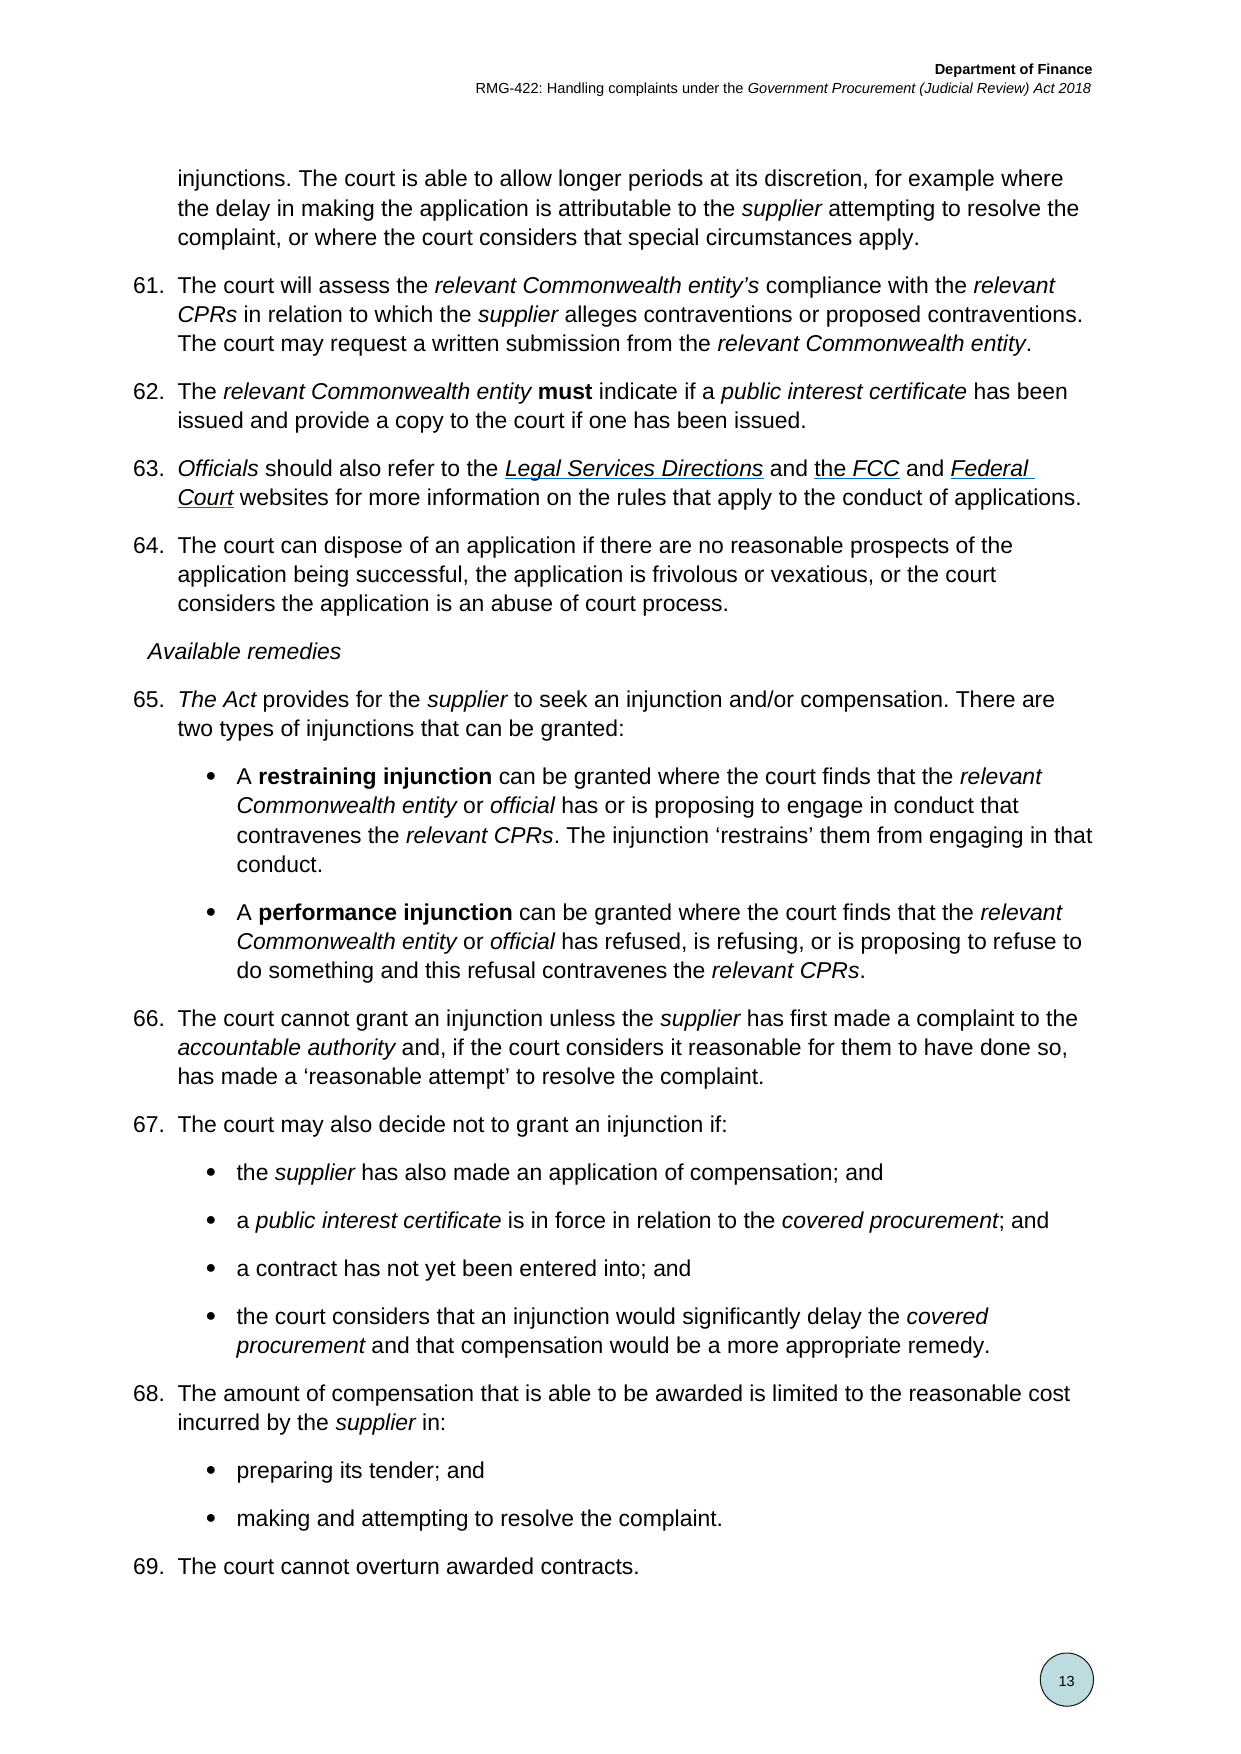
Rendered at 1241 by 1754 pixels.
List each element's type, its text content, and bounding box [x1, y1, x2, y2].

list a public interest certificate is in force in relation to the covered procurement; and [207, 1204, 1092, 1233]
list Officials should also refer to the Legal Services Directions and the FCC and Federal Court websites for more information on the rules that apply to the conduct of applications. [133, 452, 1092, 510]
list A performance injunction can be granted where the court finds that the relevant Commonwealth entity or official has refused, is refusing, or is proposing to refuse to do something and this refusal contravenes the relevant CPRs. [207, 896, 1092, 983]
list The amount of compensation that is able to be awarded is limited to the reasonable cost incurred by the supplier in: [133, 1377, 1092, 1435]
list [133, 162, 1092, 250]
list A restraining injunction can be granted where the court finds that the relevant Commonwealth entity or official has or is proposing to engage in conduct that contravenes the relevant CPRs. The injunction ‘restrains’ them from engaging in that conduct. [207, 760, 1092, 877]
list Available remedies [148, 635, 1092, 664]
list The court may also decide not to grant an injunction if: [133, 1108, 1092, 1137]
list preparing its tender; and [207, 1454, 1092, 1483]
list The court cannot grant an injunction unless the supplier has first made a complaint to the accountable authority and, if the court considers it reasonable for them to have done so, has made a ‘reasonable attempt’ to resolve the complaint. [133, 1002, 1092, 1089]
list The relevant Commonwealth entity must indicate if a public interest certificate has been issued and provide a copy to the court if one has been issued. [133, 375, 1092, 433]
list making and attempting to resolve the complaint. [207, 1502, 1092, 1531]
list The court can dispose of an application if there are no reasonable prospects of the application being successful, the application is frivolous or vexatious, or the court considers the application is an abuse of court process. [133, 529, 1092, 617]
list The court cannot overturn awarded contracts. [133, 1550, 1092, 1579]
list a contract has not yet been entered into; and [207, 1252, 1092, 1281]
list The court will assess the relevant Commonwealth entity’s compliance with the relevant CPRs in relation to which the supplier alleges contraventions or proposed contraventions. The court may request a written submission from the relevant Commonwealth entity. [133, 269, 1092, 356]
list The Act provides for the supplier to seek an injunction and/or compensation. There are two types of injunctions that can be granted: [133, 683, 1092, 742]
list the court considers that an injunction would significantly delay the covered procurement and that compensation would be a more appropriate remedy. [207, 1300, 1092, 1358]
list the supplier has also made an application of compensation; and [207, 1156, 1092, 1185]
